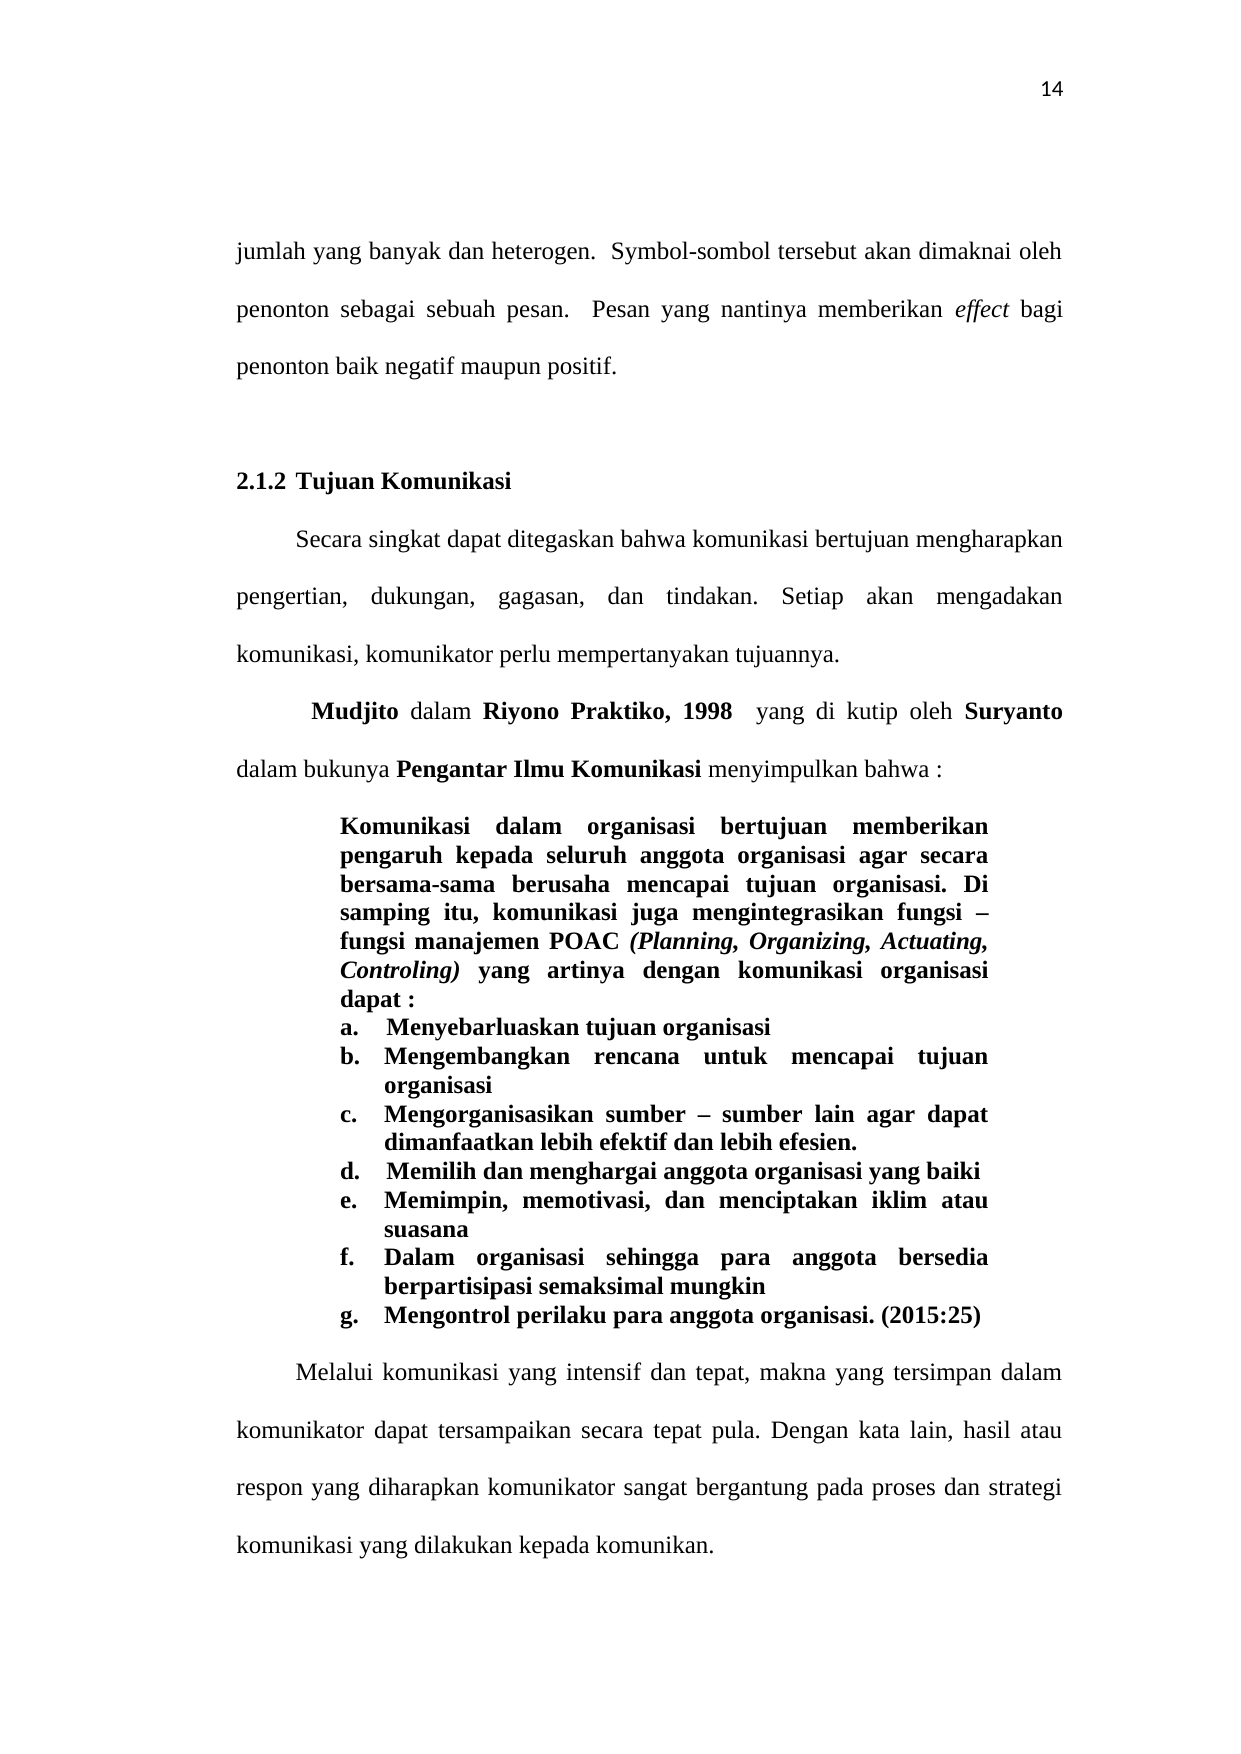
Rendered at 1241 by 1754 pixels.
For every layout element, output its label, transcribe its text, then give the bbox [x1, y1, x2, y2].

list Menyebarluaskan tujuan organisasi [311, 1012, 989, 1041]
text Melalui komunikasi yang intensif dan tepat, makna yang tersimpan dalam komunikator dapat tersampaikan secara tepat pula. Dengan kata lain, hasil atau respon yang diharapkan komunikator sangat bergantung pada proses dan strategi komunikasi yang dilakukan kepada komunikan. [236, 1357, 1063, 1559]
text Komunikasi dalam organisasi bertujuan memberikan pengaruh kepada seluruh anggota organisasi agar secara bersama-sama berusaha mencapai tujuan organisasi. Di samping itu, komunikasi juga mengintegrasikan fungsi – fungsi manajemen POAC (Planning, Organizing, Actuating, Controling) yang artinya dengan komunikasi organisasi dapat : [340, 811, 989, 1012]
list Mengorganisasikan sumber – sumber lain agar dapat dimanfaatkan lebih efektif dan lebih efesien. [340, 1099, 989, 1156]
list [236, 236, 1063, 380]
list Mengembangkan rencana untuk mencapai tujuan organisasi [340, 1041, 989, 1099]
text Mudjito dalam Riyono Praktiko, 1998 yang di kutip oleh Suryanto dalam bukunya Pengantar Ilmu Komunikasi menyimpulkan bahwa : [236, 696, 1063, 782]
list Mengontrol perilaku para anggota organisasi. (2015:25) [340, 1300, 989, 1329]
list Dalam organisasi sehingga para anggota bersedia berpartisipasi semaksimal mungkin [340, 1242, 989, 1300]
list Memilih dan menghargai anggota organisasi yang baiki [340, 1156, 989, 1185]
text Secara singkat dapat ditegaskan bahwa komunikasi bertujuan mengharapkan pengertian, dukungan, gagasan, dan tindakan. Setiap akan mengadakan komunikasi, komunikator perlu mempertanyakan tujuannya. [236, 524, 1063, 667]
list Tujuan Komunikasi [236, 466, 1063, 495]
list Memimpin, memotivasi, dan menciptakan iklim atau suasana [340, 1185, 989, 1242]
